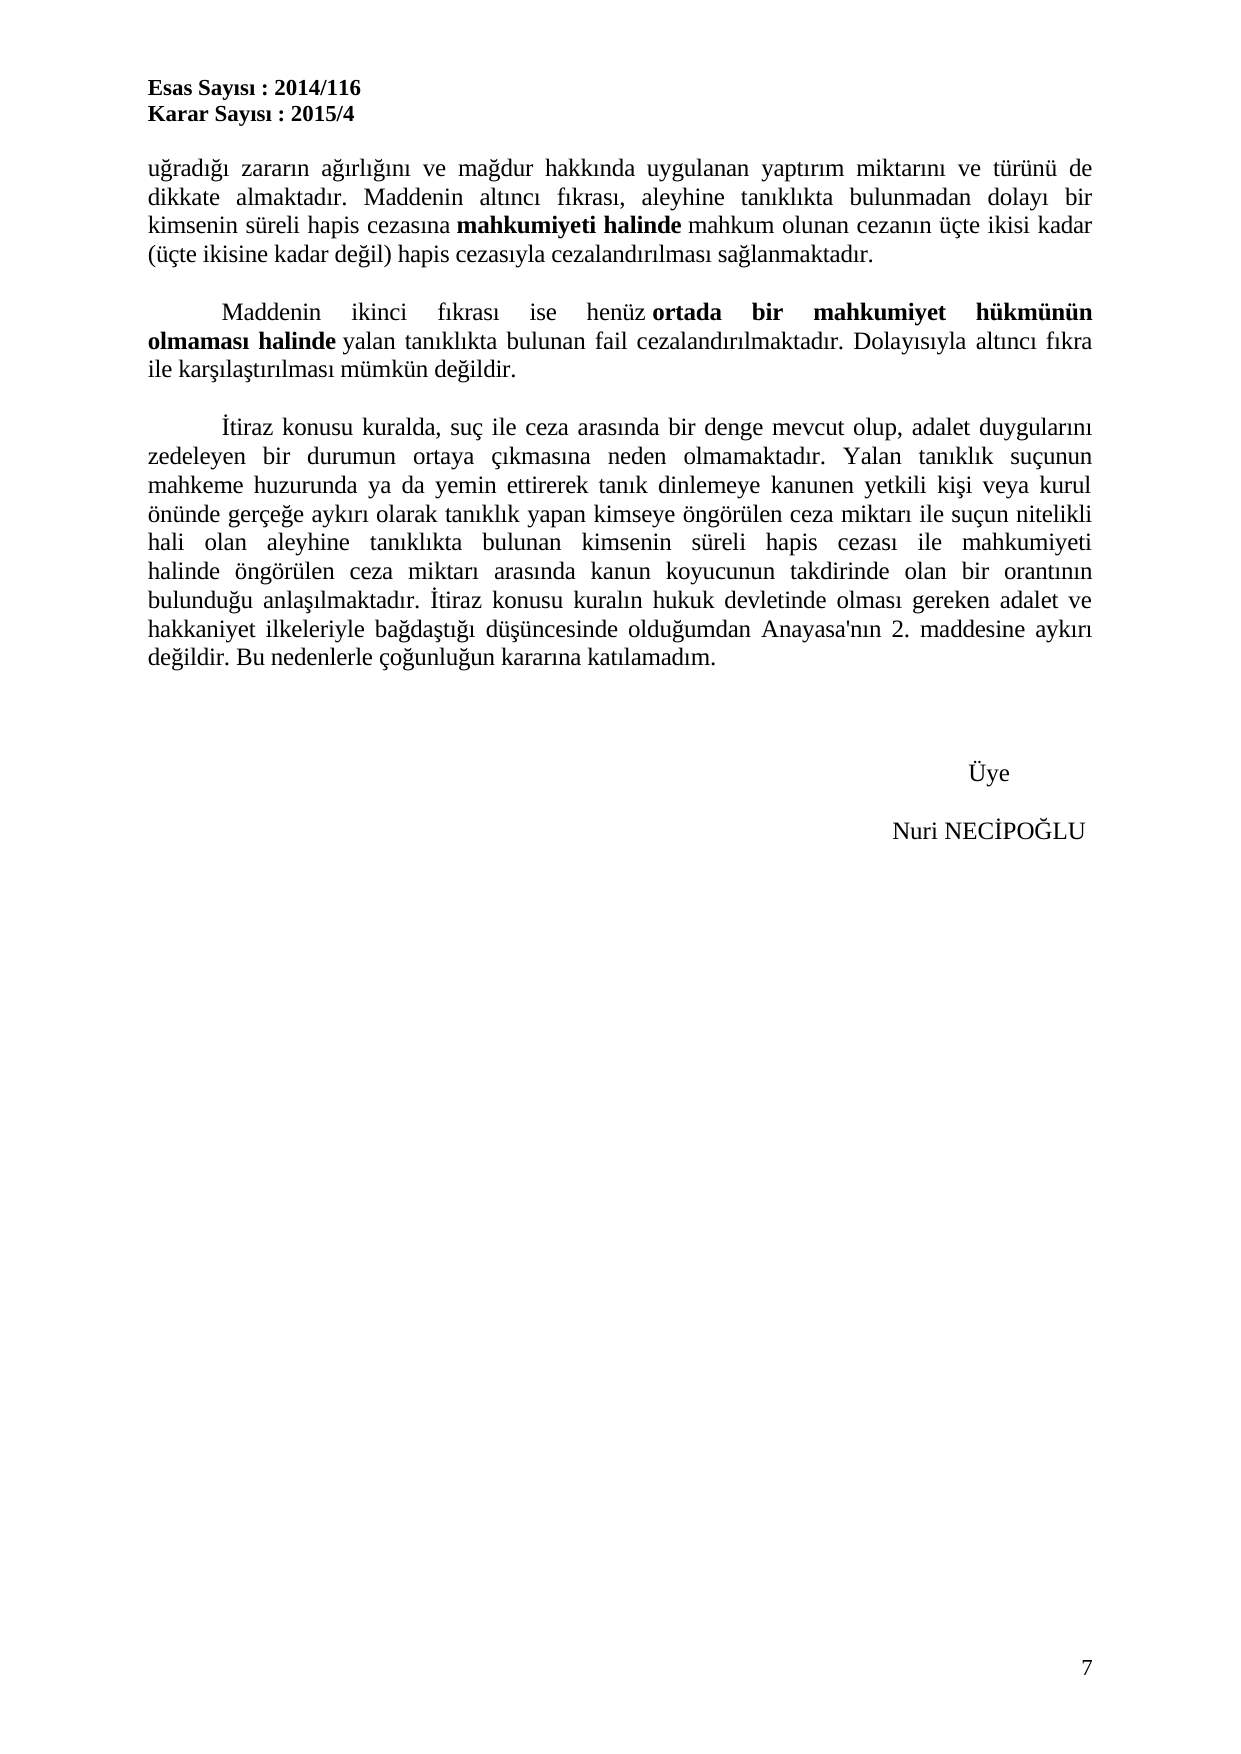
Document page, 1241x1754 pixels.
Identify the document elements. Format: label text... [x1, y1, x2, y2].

table_header Üye Nuri NECİPOĞLU [885, 758, 1093, 845]
text Maddenin ikinci fıkrası ise henüz ortada bir mahkumiyet hükmünün olmaması halinde yalan tanıklıkta bulunan fail cezalandırılmaktadır. Dolayısıyla altıncı fıkra ile karşılaştırılması mümkün değildir. [148, 297, 1093, 383]
text İtiraz konusu kuralda, suç ile ceza arasında bir denge mevcut olup, adalet duygularını zedeleyen bir durumun ortaya çıkmasına neden olmamaktadır. Yalan tanıklık suçunun mahkeme huzurunda ya da yemin ettirerek tanık dinlemeye kanunen yetkili kişi veya kurul önünde gerçeğe aykırı olarak tanıklık yapan kimseye öngörülen ceza miktarı ile suçun nitelikli hali olan aleyhine tanıklıkta bulunan kimsenin süreli hapis cezası ile mahkumiyeti halinde öngörülen ceza miktarı arasında kanun koyucunun takdirinde olan bir orantının bulunduğu anlaşılmaktadır. İtiraz konusu kuralın hukuk devletinde olması gereken adalet ve hakkaniyet ilkeleriyle bağdaştığı düşüncesinde olduğumdan Anayasa'nın 2. maddesine aykırı değildir. Bu nedenlerle çoğunluğun kararına katılamadım. [148, 412, 1093, 671]
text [148, 153, 1093, 268]
